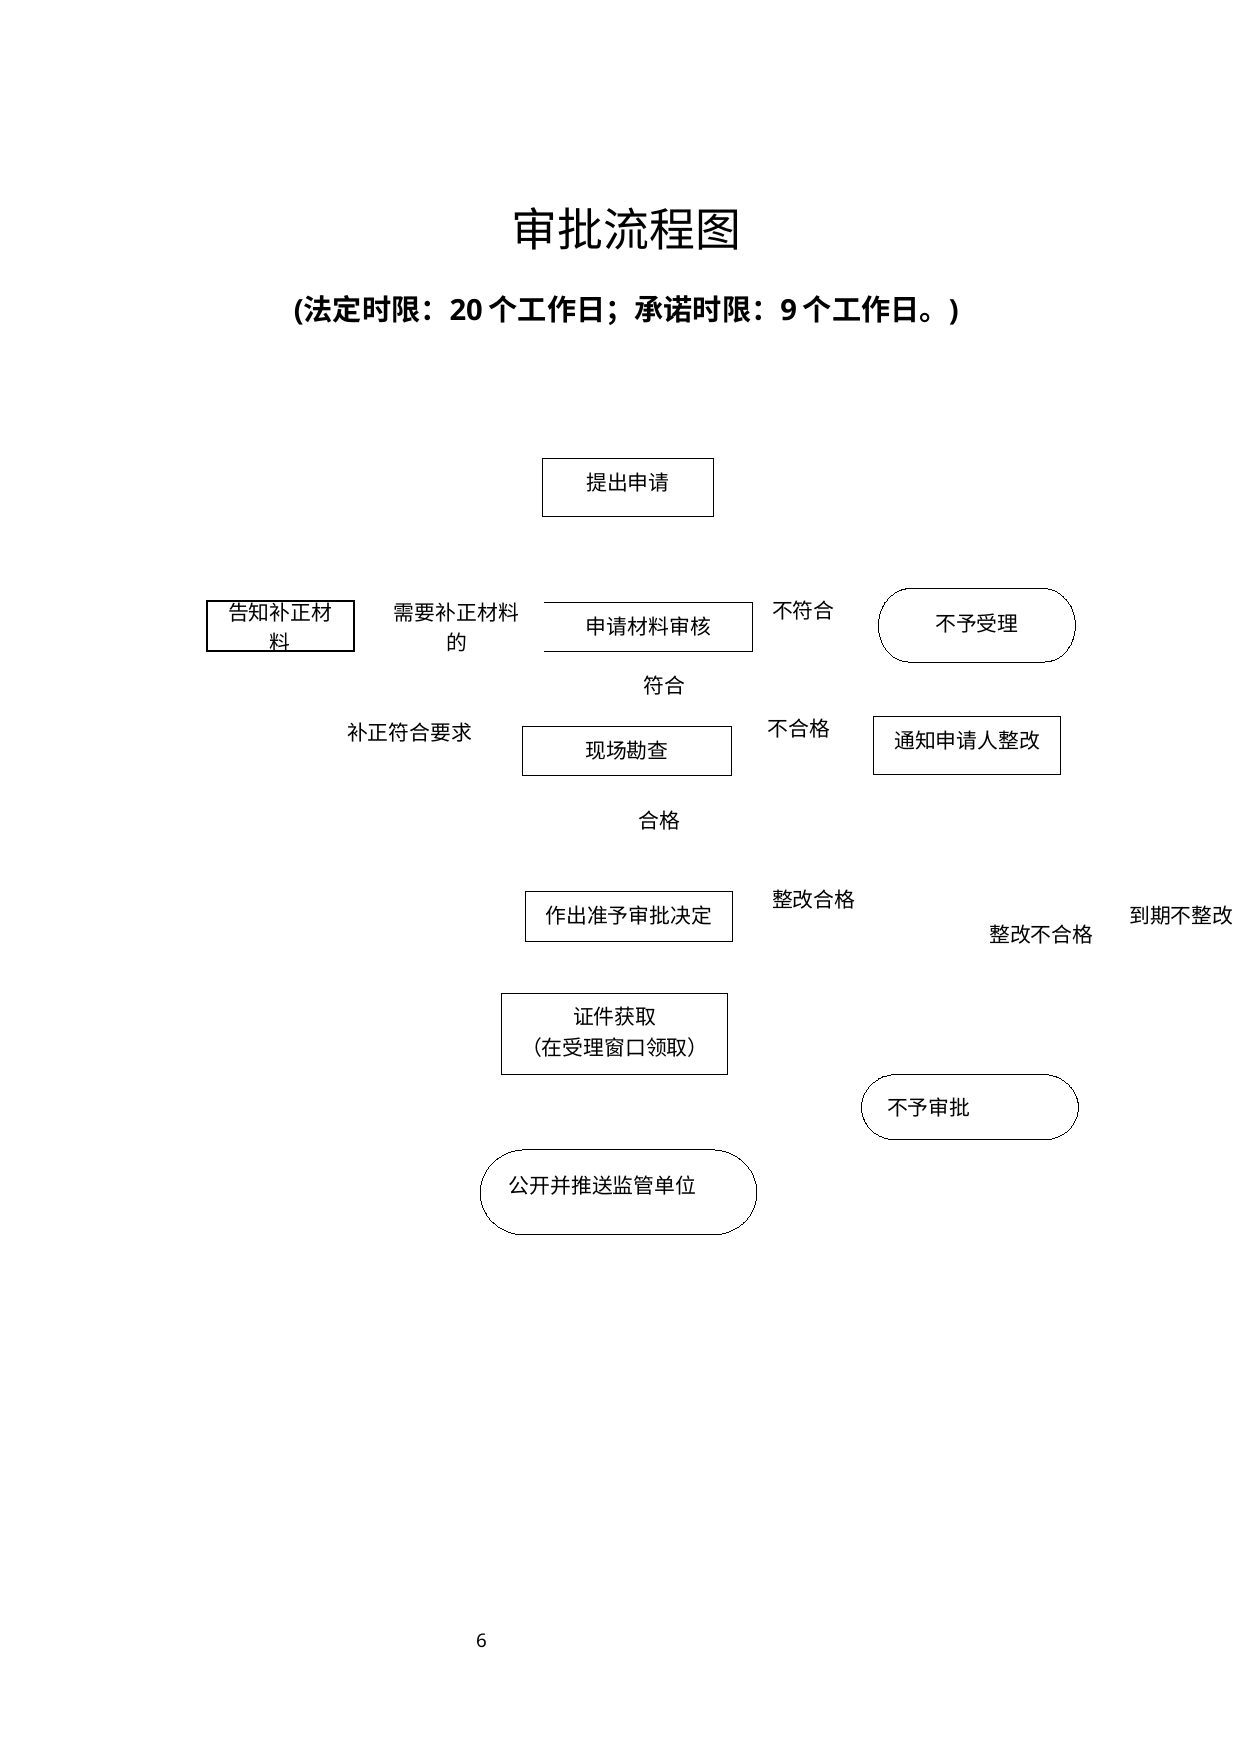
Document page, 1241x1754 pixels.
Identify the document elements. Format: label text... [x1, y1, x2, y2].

text 审批流程图 [165, 178, 1087, 276]
text (法定时限：20个工作日；承诺时限：9个工作日。) [165, 276, 1087, 341]
